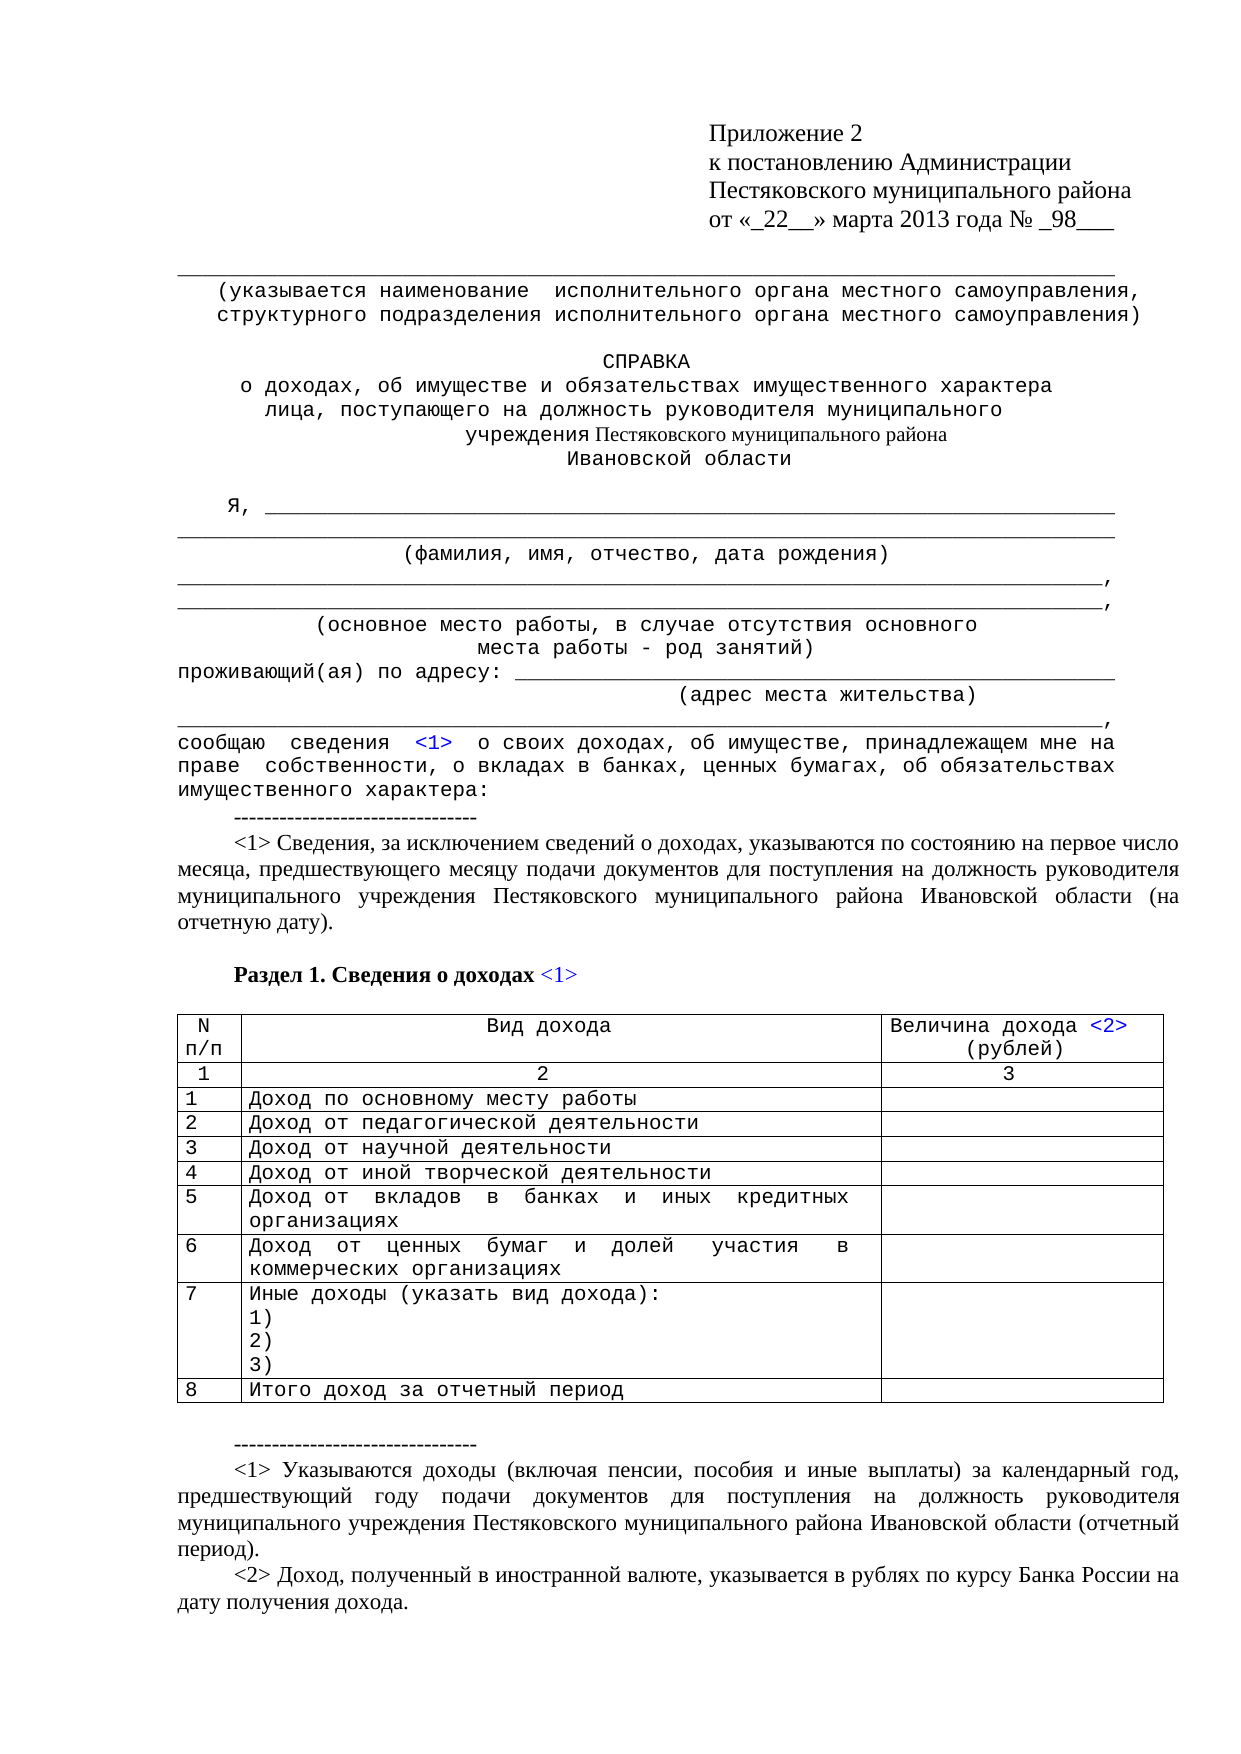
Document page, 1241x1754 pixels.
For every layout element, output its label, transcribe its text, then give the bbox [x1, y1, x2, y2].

table_cell 2 [242, 1063, 881, 1087]
text Я, ____________________________________________________________________ [177, 495, 1181, 519]
table_cell [882, 1088, 1163, 1111]
table_cell 3 [882, 1063, 1163, 1087]
table_cell 1 [178, 1063, 241, 1087]
text -------------------------------- [177, 803, 1181, 829]
text места работы - род занятий) [177, 637, 1181, 661]
table_cell [882, 1186, 1163, 1234]
table_cell Доход от педагогической деятельности [242, 1112, 881, 1136]
text Приложение 2 [709, 118, 1181, 147]
table_header Вид дохода [242, 1015, 881, 1062]
text праве собственности, о вкладах в банках, ценных бумагах, об обязательствах [177, 755, 1181, 779]
table_cell [882, 1379, 1163, 1402]
text __________________________________________________________________________, [177, 566, 1181, 590]
table_cell 2 [178, 1112, 241, 1136]
text -------------------------------- [177, 1430, 1181, 1456]
text (фамилия, имя, отчество, дата рождения) [177, 543, 1181, 566]
text __________________________________________________________________________, [177, 708, 1181, 732]
text сообщаю сведения <1> о своих доходах, об имуществе, принадлежащем мне на [177, 732, 1181, 755]
table_cell [882, 1162, 1163, 1185]
text СПРАВКА [177, 351, 1181, 375]
table_cell Доход от научной деятельности [242, 1137, 881, 1161]
table_cell Доход от ценных бумаг и долей участия в коммерческих организациях [242, 1235, 881, 1282]
text (адрес места жительства) [177, 684, 1181, 708]
table_cell 5 [178, 1186, 241, 1234]
text ___________________________________________________________________________ [177, 519, 1181, 543]
text о доходах, об имуществе и обязательствах имущественного характера [177, 375, 1181, 399]
table_cell 6 [178, 1235, 241, 1282]
text имущественного характера: [177, 779, 1181, 803]
text учреждения Пестяковского муниципального района [177, 422, 1181, 448]
table_cell 7 [178, 1283, 241, 1378]
table_cell [882, 1235, 1163, 1282]
table_cell Иные доходы (указать вид дохода): 1) 2) 3) [242, 1283, 881, 1378]
table_cell 8 [178, 1379, 241, 1402]
text ___________________________________________________________________________ [177, 257, 1181, 280]
table_cell [882, 1283, 1163, 1378]
table_cell 1 [178, 1088, 241, 1111]
table_cell Доход от иной творческой деятельности [242, 1162, 881, 1185]
table_cell Доход по основному месту работы [242, 1088, 881, 1111]
text лица, поступающего на должность руководителя муниципального [177, 399, 1181, 422]
text <2> Доход, полученный в иностранной валюте, указывается в рублях по курсу Банка России на дату получения дохода. [177, 1561, 1181, 1614]
table_header N п/п [178, 1015, 241, 1062]
table_cell 4 [178, 1162, 241, 1185]
text Раздел 1. Сведения о доходах <1> [177, 961, 1181, 987]
text проживающий(ая) по адресу: ________________________________________________ [177, 661, 1181, 684]
text <1> Сведения, за исключением сведений о доходах, указываются по состоянию на первое число месяца, предшествующего месяцу подачи документов для поступления на должность руководителя муниципального учреждения Пестяковского муниципального района Ивановской области (на отчетную дату). [177, 829, 1181, 934]
text <1> Указываются доходы (включая пенсии, пособия и иные выплаты) за календарный год, предшествующий году подачи документов для поступления на должность руководителя муниципального учреждения Пестяковского муниципального района Ивановской области (отчетный период). [177, 1456, 1181, 1561]
text __________________________________________________________________________, [177, 590, 1181, 613]
table_cell 3 [178, 1137, 241, 1161]
table_header Величина дохода <2> (рублей) [882, 1015, 1163, 1062]
table_cell [882, 1112, 1163, 1136]
text Ивановской области [177, 448, 1181, 472]
text от «_22__» марта 2013 года № _98___ [709, 204, 1181, 233]
table_cell [882, 1137, 1163, 1161]
text к постановлению Администрации Пестяковского муниципального района [709, 147, 1181, 204]
text (указывается наименование исполнительного органа местного самоуправления, структурного подразделения исполнительного органа местного самоуправления) [177, 280, 1181, 328]
table_cell Итого доход за отчетный период [242, 1379, 881, 1402]
table_cell Доход от вкладов в банках и иных кредитных организациях [242, 1186, 881, 1234]
text (основное место работы, в случае отсутствия основного [177, 613, 1181, 637]
